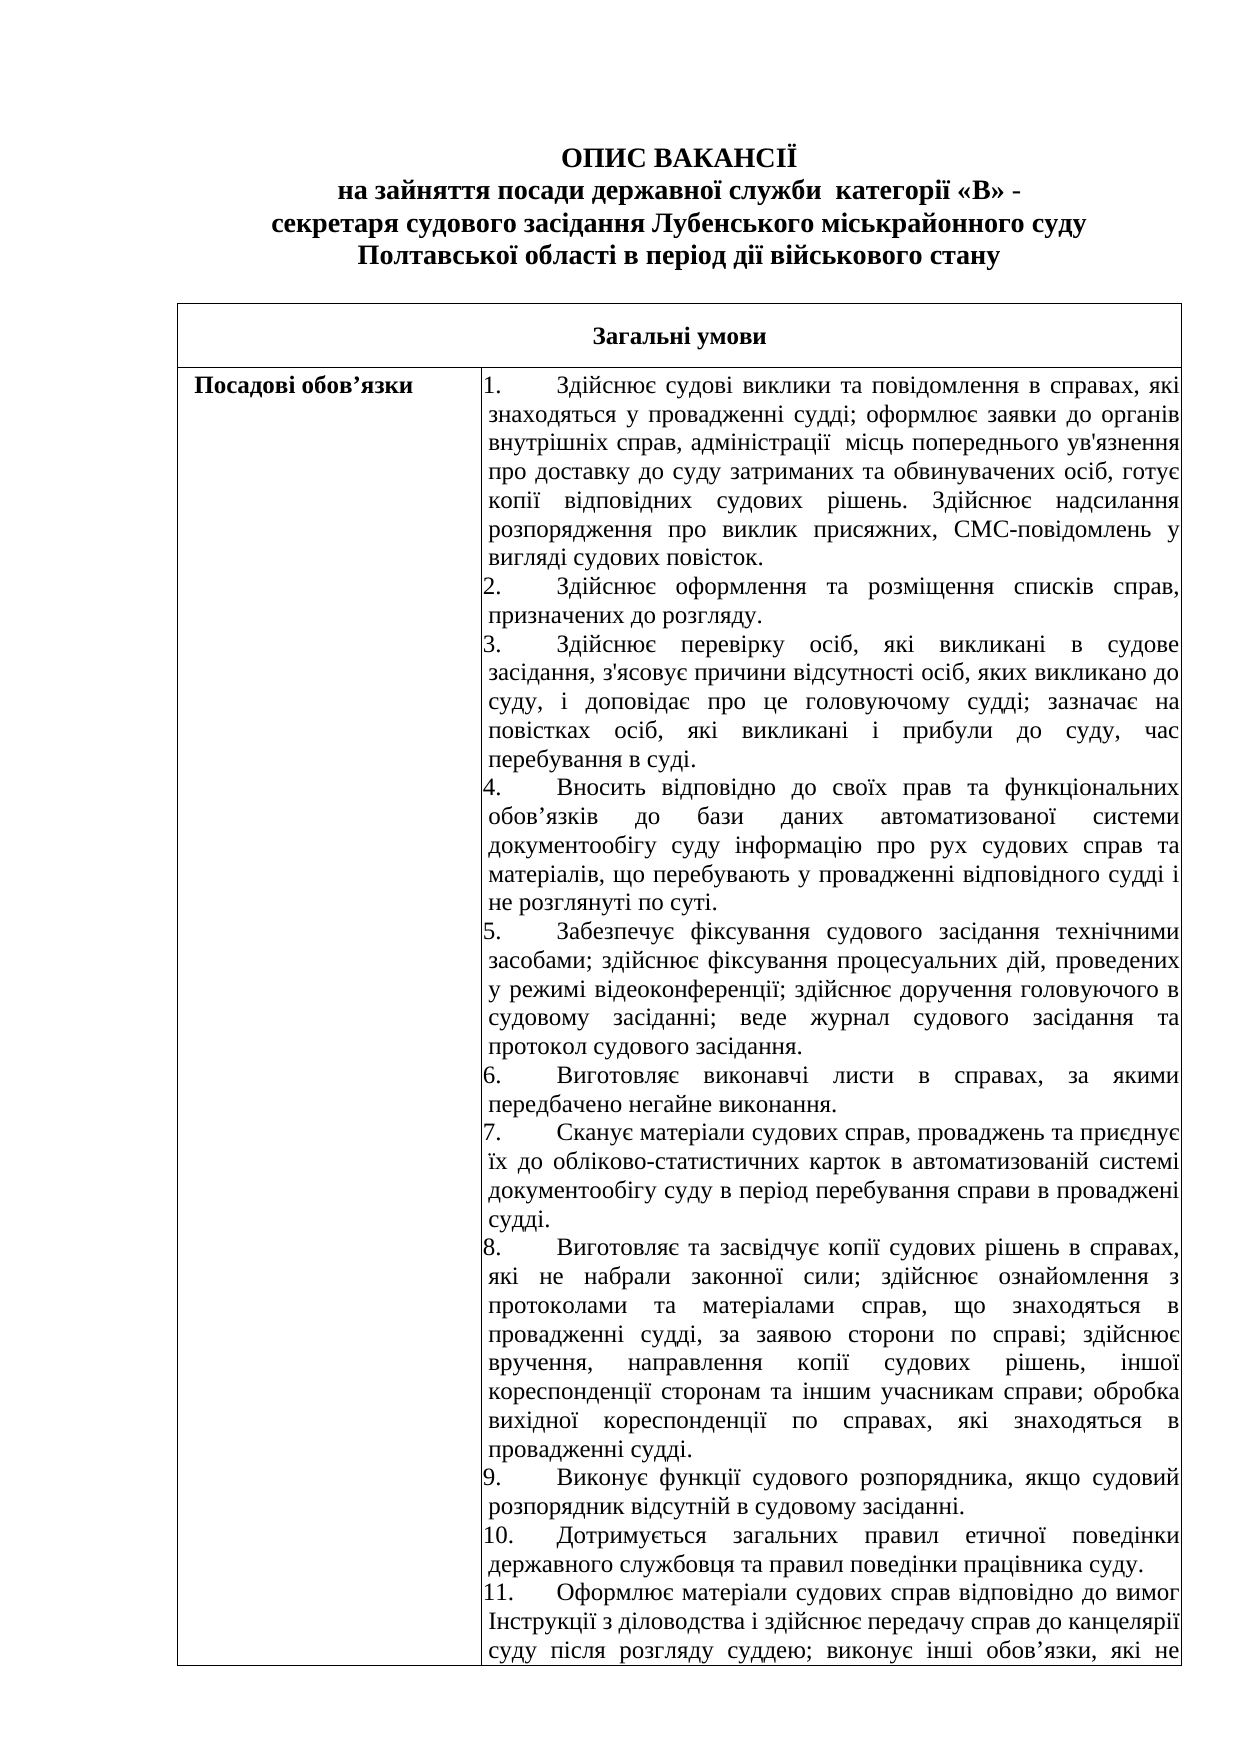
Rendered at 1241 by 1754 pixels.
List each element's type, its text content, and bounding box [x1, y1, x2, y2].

table_cell Посадові обов’язки [178, 368, 481, 1665]
table_header Загальні умови [178, 304, 1181, 367]
text секретаря судового засідання Лубенського міськрайонного суду [177, 206, 1181, 238]
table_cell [482, 368, 1181, 1665]
text Полтавської області в період дії військового стану [177, 238, 1181, 271]
text ОПИС ВАКАНСІЇ на зайняття посади державної служби категорії «В» - [177, 141, 1181, 206]
